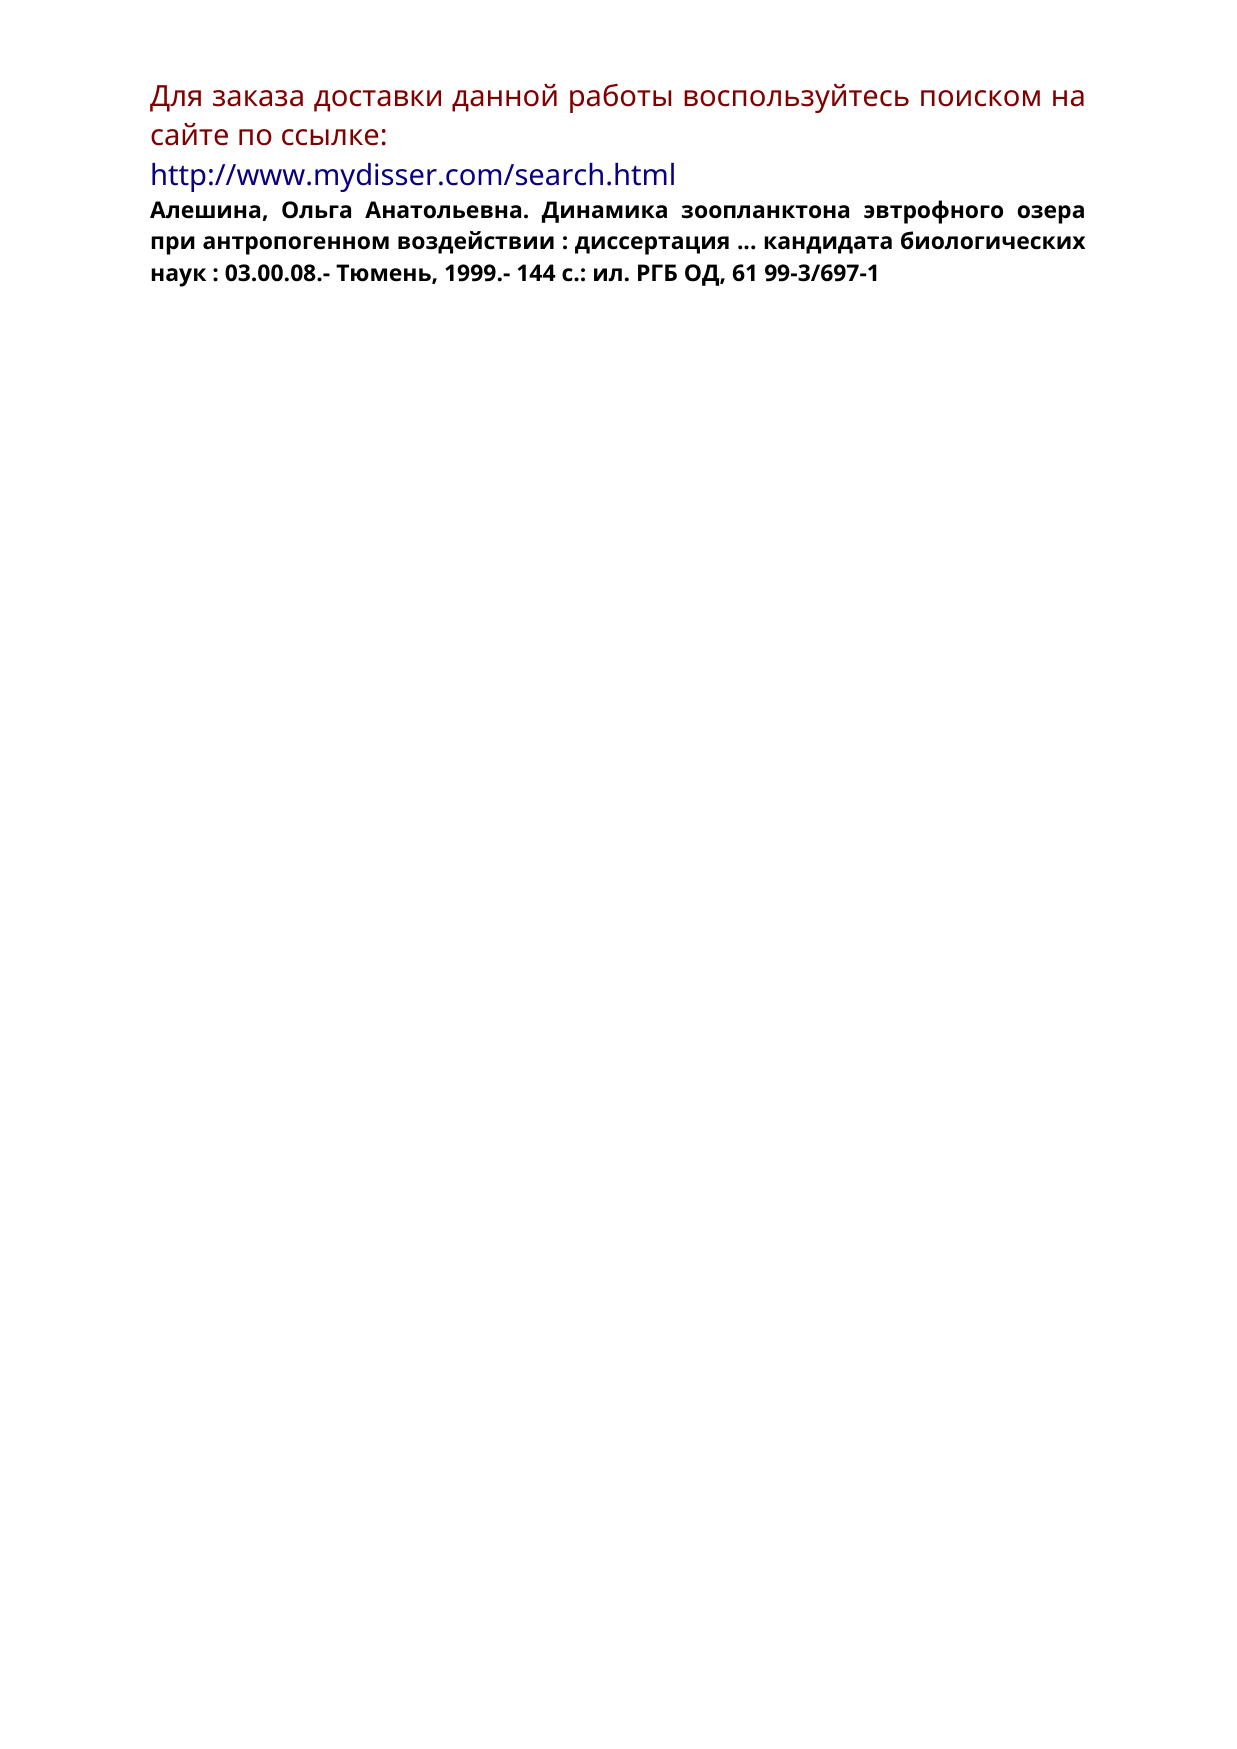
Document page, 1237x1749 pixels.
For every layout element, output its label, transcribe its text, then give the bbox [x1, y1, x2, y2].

text Алешина, Ольга Анатольевна. Динамика зоопланктона эвтрофного озера при антропогенном воздействии : диссертация ... кандидата биологических наук : 03.00.08.- Тюмень, 1999.- 144 с.: ил. РГБ ОД, 61 99-3/697-1 [150, 194, 1086, 288]
